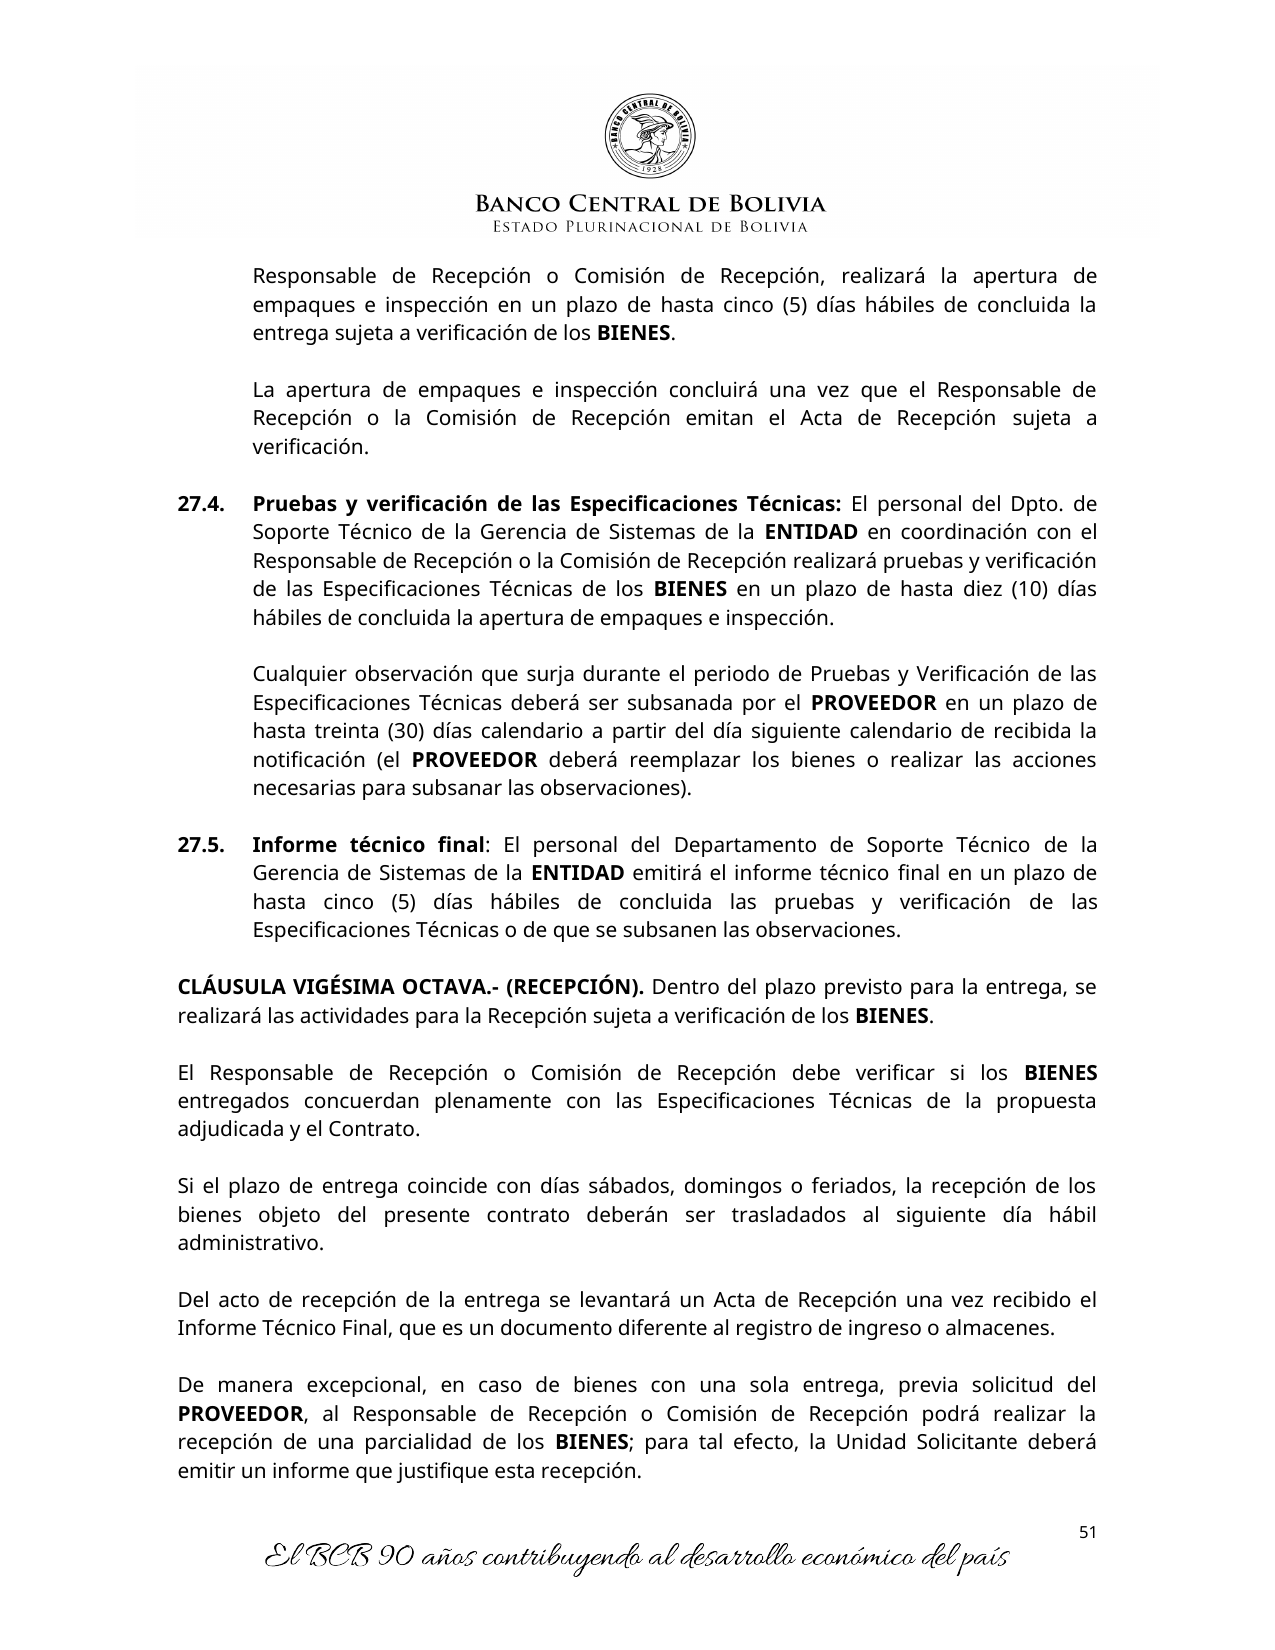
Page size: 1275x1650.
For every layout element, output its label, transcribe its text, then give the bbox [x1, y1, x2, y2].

text De manera excepcional, en caso de bienes con una sola entrega, previa solicitud del PROVEEDOR, al Responsable de Recepción o Comisión de Recepción podrá realizar la recepción de una parcialidad de los BIENES; para tal efecto, la Unidad Solicitante deberá emitir un informe que justifique esta recepción. [177, 1370, 1098, 1484]
list La apertura de empaques e inspección concluirá una vez que el Responsable de Recepción o la Comisión de Recepción emitan el Acta de Recepción sujeta a verificación. [252, 375, 1098, 460]
picture [265, 1543, 1010, 1577]
list Informe técnico final: El personal del Departamento de Soporte Técnico de la Gerencia de Sistemas de la ENTIDAD emitirá el informe técnico final en un plazo de hasta cinco (5) días hábiles de concluida las pruebas y verificación de las Especificaciones Técnicas o de que se subsanen las observaciones. [177, 830, 1098, 944]
text Si el plazo de entrega coincide con días sábados, domingos o feriados, la recepción de los bienes objeto del presente contrato deberán ser trasladados al siguiente día hábil administrativo. [177, 1171, 1098, 1257]
text CLÁUSULA VIGÉSIMA OCTAVA.- (RECEPCIÓN). Dentro del plazo previsto para la entrega, se realizará las actividades para la Recepción sujeta a verificación de los BIENES. [177, 972, 1098, 1029]
text El Responsable de Recepción o Comisión de Recepción debe verificar si los BIENES entregados concuerdan plenamente con las Especificaciones Técnicas de la propuesta adjudicada y el Contrato. [177, 1058, 1098, 1143]
list Pruebas y verificación de las Especificaciones Técnicas: El personal del Dpto. de Soporte Técnico de la Gerencia de Sistemas de la ENTIDAD en coordinación con el Responsable de Recepción o la Comisión de Recepción realizará pruebas y verificación de las Especificaciones Técnicas de los BIENES en un plazo de hasta diez (10) días hábiles de concluida la apertura de empaques e inspección. [177, 489, 1098, 631]
picture [135, 65, 1159, 238]
text Cualquier observación que surja durante el periodo de Pruebas y Verificación de las Especificaciones Técnicas deberá ser subsanada por el PROVEEDOR en un plazo de hasta treinta (30) días calendario a partir del día siguiente calendario de recibida la notificación (el PROVEEDOR deberá reemplazar los bienes o realizar las acciones necesarias para subsanar las observaciones). [252, 659, 1098, 802]
text Del acto de recepción de la entrega se levantará un Acta de Recepción una vez recibido el Informe Técnico Final, que es un documento diferente al registro de ingreso o almacenes. [177, 1285, 1098, 1342]
